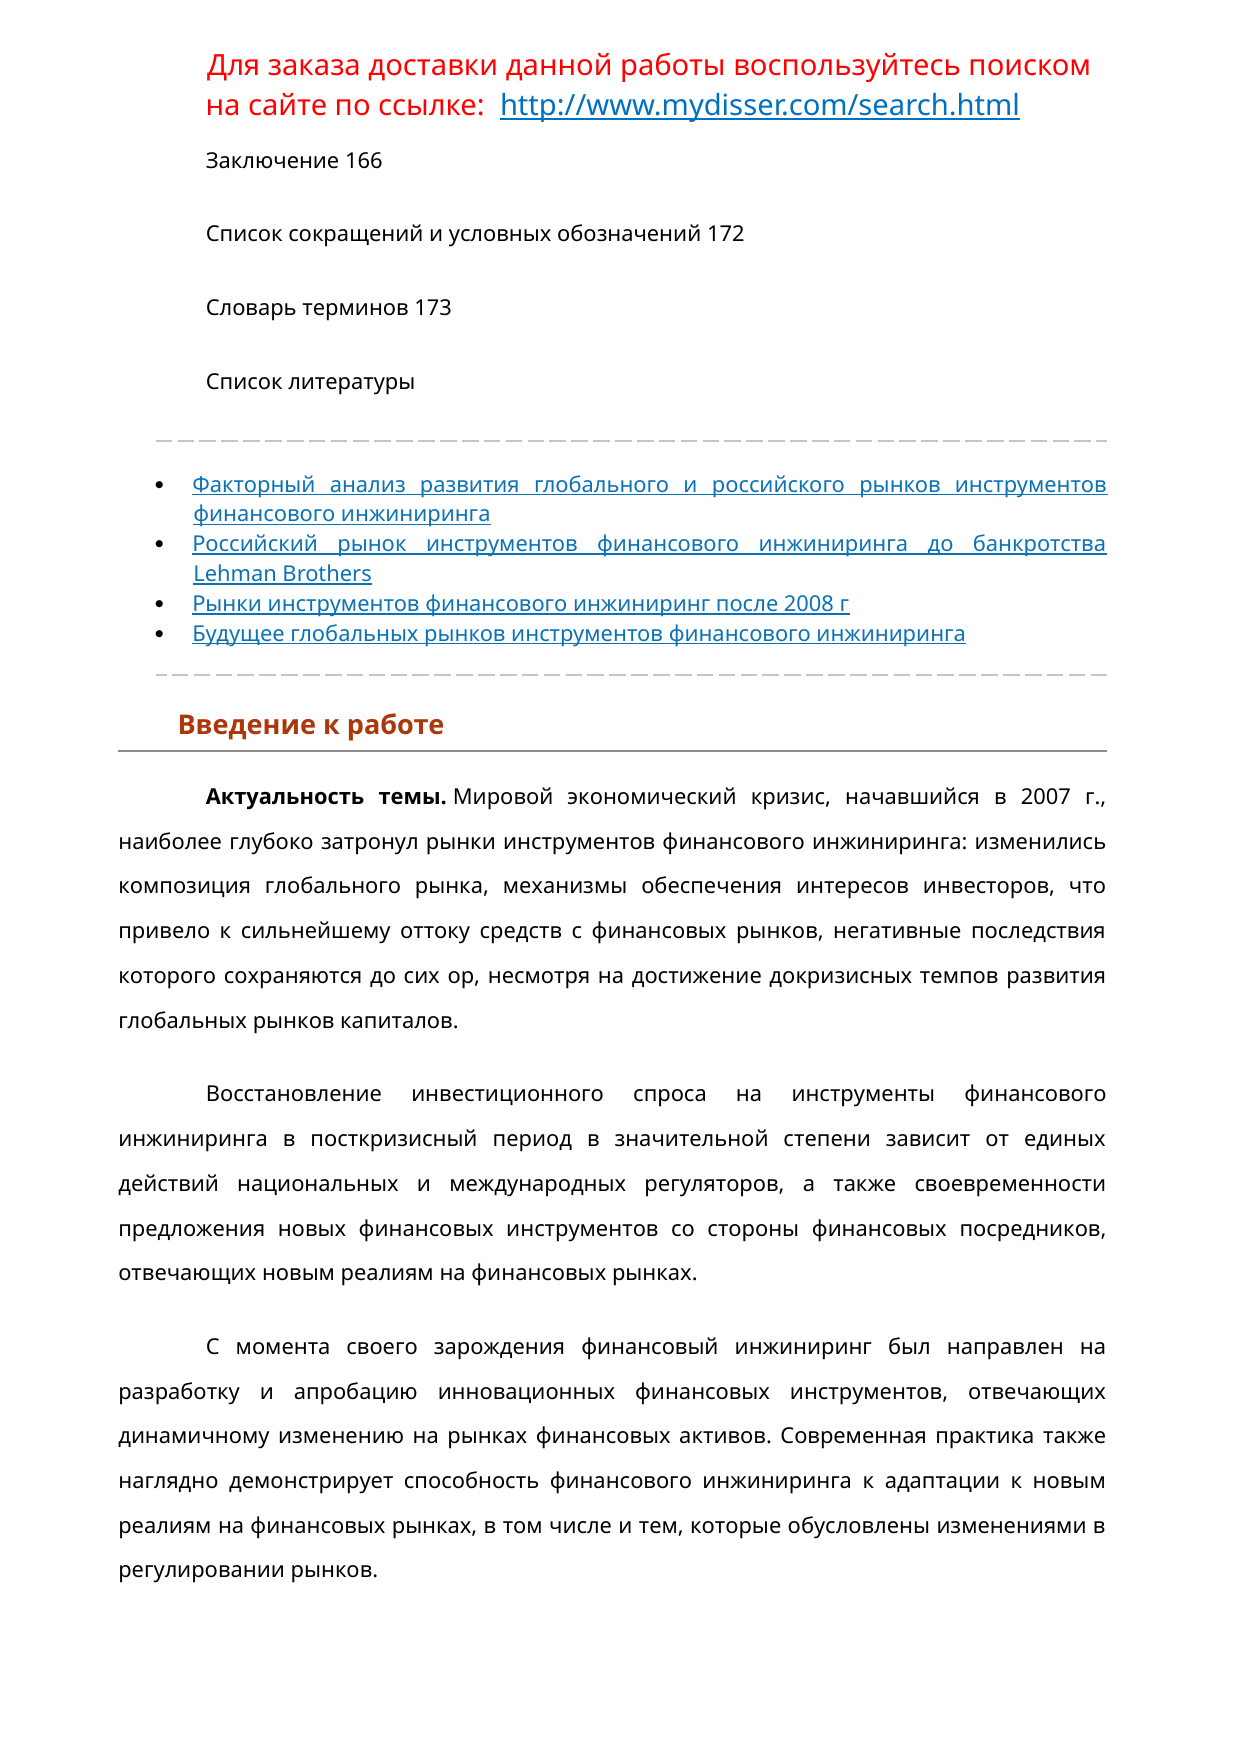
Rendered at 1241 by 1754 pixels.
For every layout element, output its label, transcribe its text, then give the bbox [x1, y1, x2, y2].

text Восстановление инвестиционного спроса на инструменты финансового инжиниринга в посткризисный период в значительной степени зависит от единых действий национальных и международных регуляторов, а также своевременности предложения новых финансовых инструментов cо стороны финансовых посредников, отвечающих новым реалиям на финансовых рынках. [118, 1078, 1107, 1287]
text Заключение 166 [118, 144, 1107, 174]
text С момента своего зарождения финансовый инжиниринг был направлен на разработку и апробацию инновационных финансовых инструментов, отвечающих динамичному изменению на рынках финансовых активов. Современная практика также наглядно демонстрирует способность финансового инжиниринга к адаптации к новым реалиям на финансовых рынках, в том числе и тем, которые обусловлены изменениями в регулировании рынков. [118, 1331, 1107, 1584]
list Российский рынок инструментов финансового инжиниринга до банкротства Lehman Brothers [156, 499, 1107, 559]
text Введение к работе [118, 705, 1107, 750]
text Актуальность темы. Мировой экономический кризис, начавшийся в 2007 г., наиболее глубоко затронул рынки инструментов финансового инжиниринга: изменились композиция глобального рынка, механизмы обеспечения интересов инвесторов, что привело к сильнейшему оттоку средств с финансовых рынков, негативные последствия которого сохраняются до сих ор, несмотря на достижение докризисных темпов развития глобальных рынков капиталов. [118, 781, 1107, 1034]
text Словарь терминов 173 [118, 292, 1107, 322]
list Будущее глобальных рынков инструментов финансового инжиниринга [156, 589, 1107, 676]
text Список сокращений и условных обозначений 172 [118, 218, 1107, 248]
list Рынки инструментов финансового инжиниринг после 2008 г [156, 559, 1107, 589]
list Факторный анализ развития глобального и российского рынков инструментов финансового инжиниринга [156, 440, 1107, 499]
text Список литературы [118, 366, 1107, 396]
